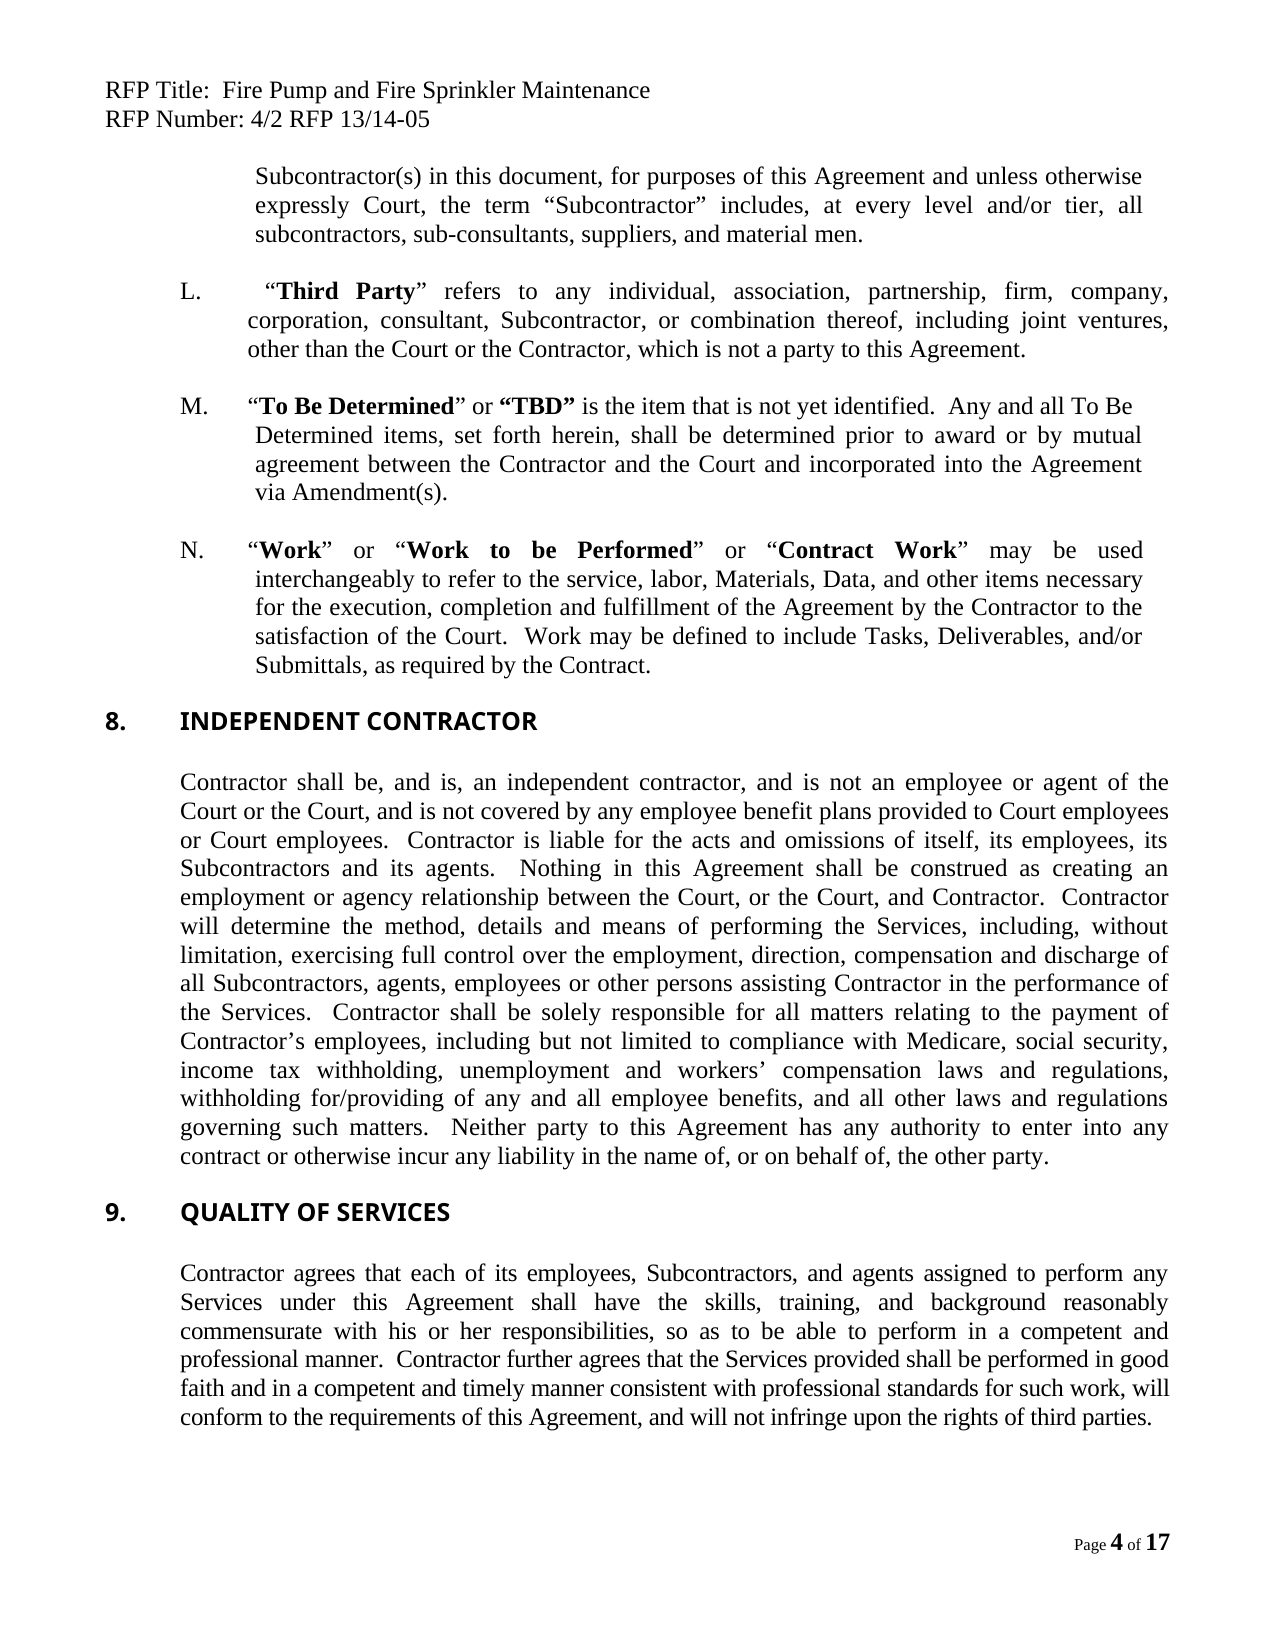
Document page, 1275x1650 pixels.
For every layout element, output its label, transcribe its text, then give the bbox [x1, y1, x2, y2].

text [180, 161, 1144, 247]
text “Third Party” refers to any individual, association, partnership, firm, company, corporation, consultant, Subcontractor, or combination thereof, including joint ventures, other than the Court or the Contractor, which is not a party to this Agreement. [180, 276, 1170, 362]
list Determined items, set forth herein, shall be determined prior to award or by mutual agreement between the Contractor and the Court and incorporated into the Agreement via Amendment(s). [180, 420, 1143, 506]
subtitle Contractor shall be, and is, an independent contractor, and is not an employee or agent of the Court or the Court, and is not covered by any employee benefit plans provided to Court employees or Court employees. Contractor is liable for the acts and omissions of itself, its employees, its Subcontractors and its agents. Nothing in this Agreement shall be construed as creating an employment or agency relationship between the Court, or the Court, and Contractor. Contractor will determine the method, details and means of performing the Services, including, without limitation, exercising full control over the employment, direction, compensation and discharge of all Subcontractors, agents, employees or other persons assisting Contractor in the performance of the Services. Contractor shall be solely responsible for all matters relating to the payment of Contractor’s employees, including but not limited to compliance with Medicare, social security, income tax withholding, unemployment and workers’ compensation laws and regulations, withholding for/providing of any and all employee benefits, and all other laws and regulations governing such matters. Neither party to this Agreement has any authority to enter into any contract or otherwise incur any liability in the name of, or on behalf of, the other party. [180, 767, 1170, 1170]
text “To Be Determined” or “TBD” is the item that is not yet identified. Any and all To Be [180, 391, 1143, 420]
list Contractor agrees that each of its employees, Subcontractors, and agents assigned to perform any Services under this Agreement shall have the skills, training, and background reasonably commensurate with his or her responsibilities, so as to be able to perform in a competent and professional manner. Contractor further agrees that the Services provided shall be performed in good faith and in a competent and timely manner consistent with professional standards for such work, will conform to the requirements of this Agreement, and will not infringe upon the rights of third parties. [180, 1258, 1170, 1431]
text “Work” or “Work to be Performed” or “Contract Work” may be used interchangeably to refer to the service, labor, Materials, Data, and other items necessary for the execution, completion and fulfillment of the Agreement by the Contractor to the satisfaction of the Court. Work may be defined to include Tasks, Deliverables, and/or Submittals, as required by the Contract. [180, 535, 1144, 679]
list Quality of Services [105, 1195, 1170, 1229]
list Independent Contractor [105, 704, 1170, 738]
